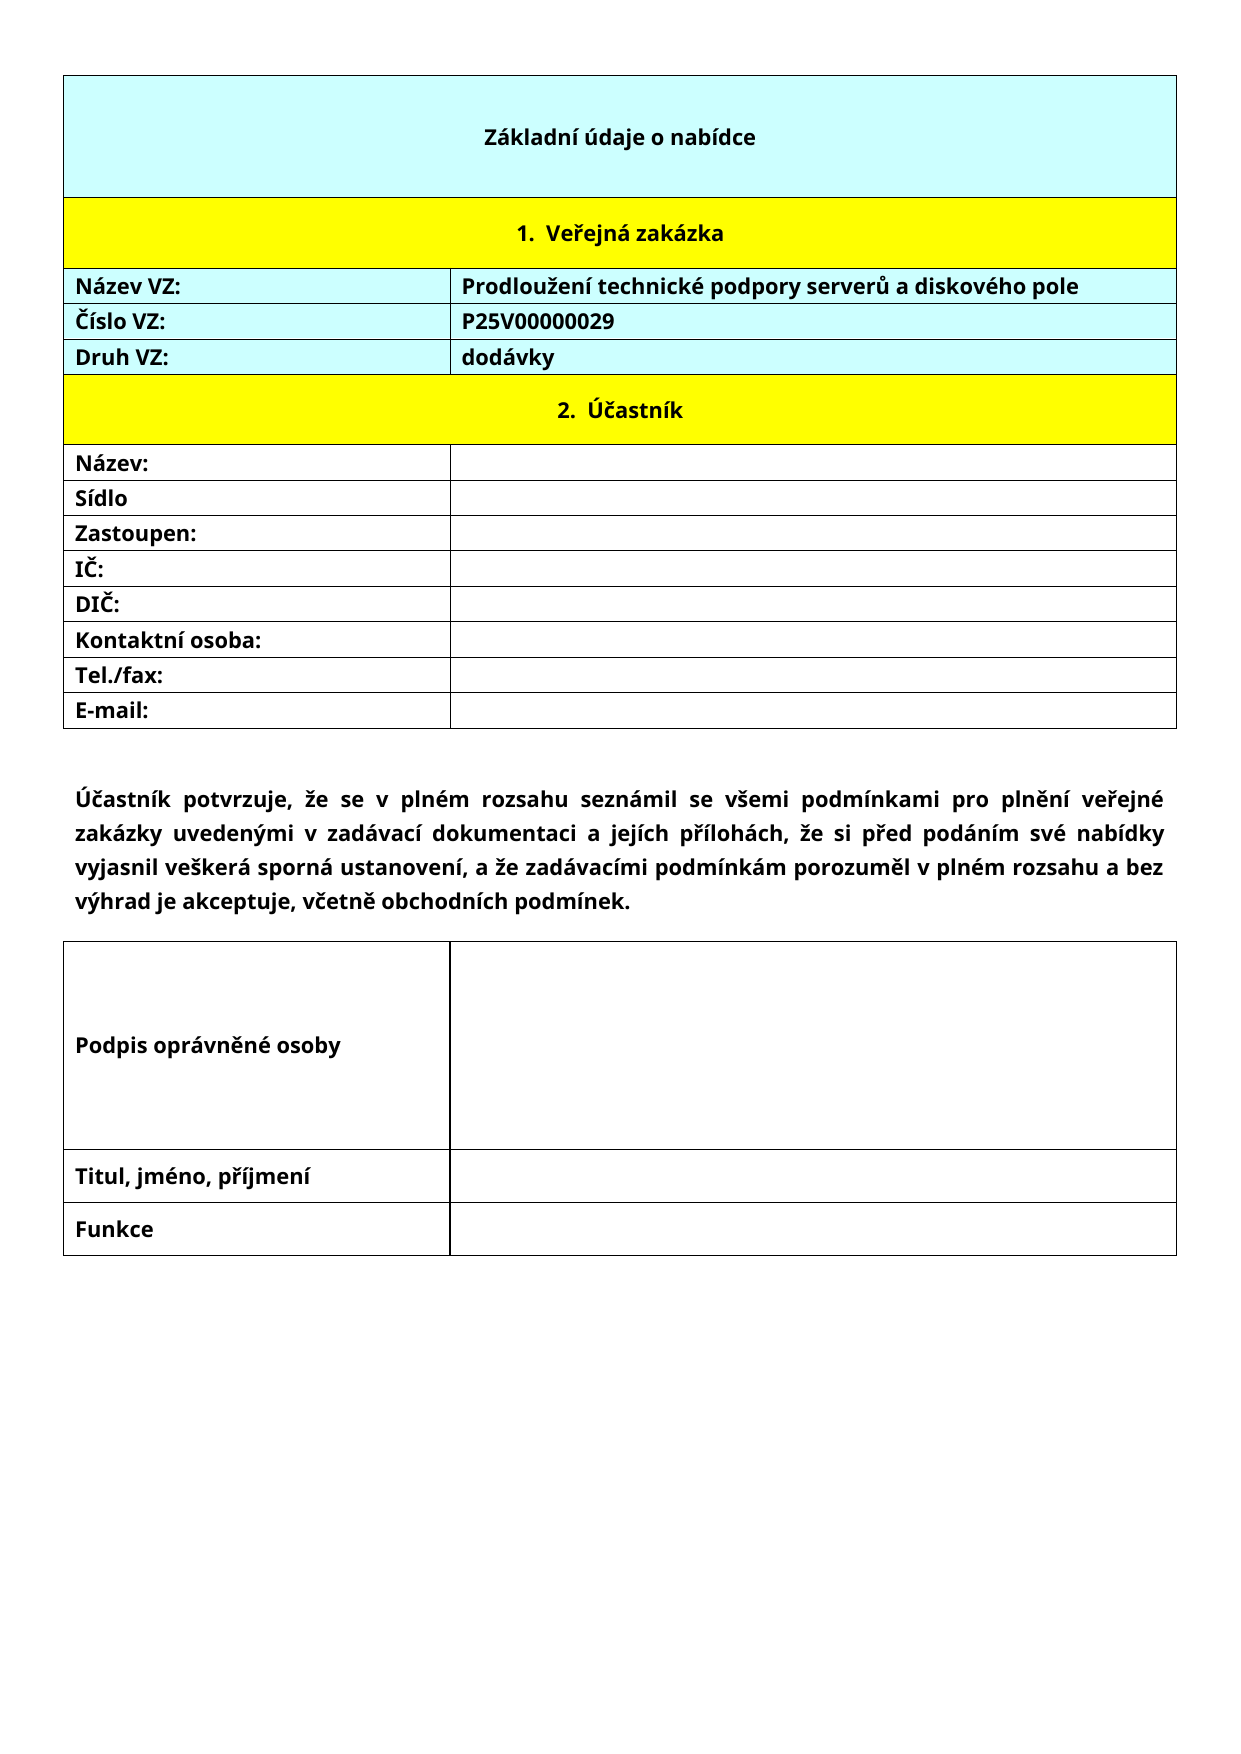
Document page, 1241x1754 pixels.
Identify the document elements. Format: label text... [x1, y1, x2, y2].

table_cell Tel./fax: [64, 658, 450, 692]
table_cell [451, 587, 1176, 621]
table_cell Sídlo [64, 481, 450, 515]
table_cell DIČ: [64, 587, 450, 621]
table_cell Číslo VZ: [64, 304, 450, 338]
table_cell 2. Účastník [64, 375, 1176, 444]
table_cell [451, 516, 1176, 550]
table_cell IČ: [64, 551, 450, 586]
table_cell E-mail: [64, 693, 450, 727]
table_cell [451, 658, 1176, 692]
table_cell 1. Veřejná zakázka [64, 198, 1176, 268]
table_cell Zastoupen: [64, 516, 450, 550]
table_header Podpis oprávněné osoby [64, 942, 449, 1149]
table_cell [451, 693, 1176, 727]
table_cell P25V00000029 [451, 304, 1176, 338]
table_header [451, 942, 1176, 1149]
table_cell [451, 1203, 1176, 1255]
table_cell [451, 445, 1176, 479]
table_cell [451, 1150, 1176, 1202]
table_cell Funkce [64, 1203, 449, 1255]
table_cell Název: [64, 445, 450, 479]
table_cell Titul, jméno, příjmení [64, 1150, 449, 1202]
table_cell [451, 481, 1176, 515]
table_cell dodávky [451, 340, 1176, 374]
table_cell Prodloužení technické podpory serverů a diskového pole [451, 269, 1176, 303]
text Účastník potvrzuje, že se v plném rozsahu seznámil se všemi podmínkami pro plnění veřejné zakázky uvedenými v zadávací dokumentaci a jejích přílohách, že si před podáním své nabídky vyjasnil veškerá sporná ustanovení, a že zadávacími podmínkám porozuměl v plném rozsahu a bez výhrad je akceptuje, včetně obchodních podmínek. [75, 783, 1165, 916]
table_cell [451, 622, 1176, 657]
table_cell Název VZ: [64, 269, 450, 303]
table_cell Druh VZ: [64, 340, 450, 374]
table_cell [451, 551, 1176, 586]
table_cell Kontaktní osoba: [64, 622, 450, 657]
table_header Základní údaje o nabídce [64, 76, 1176, 197]
